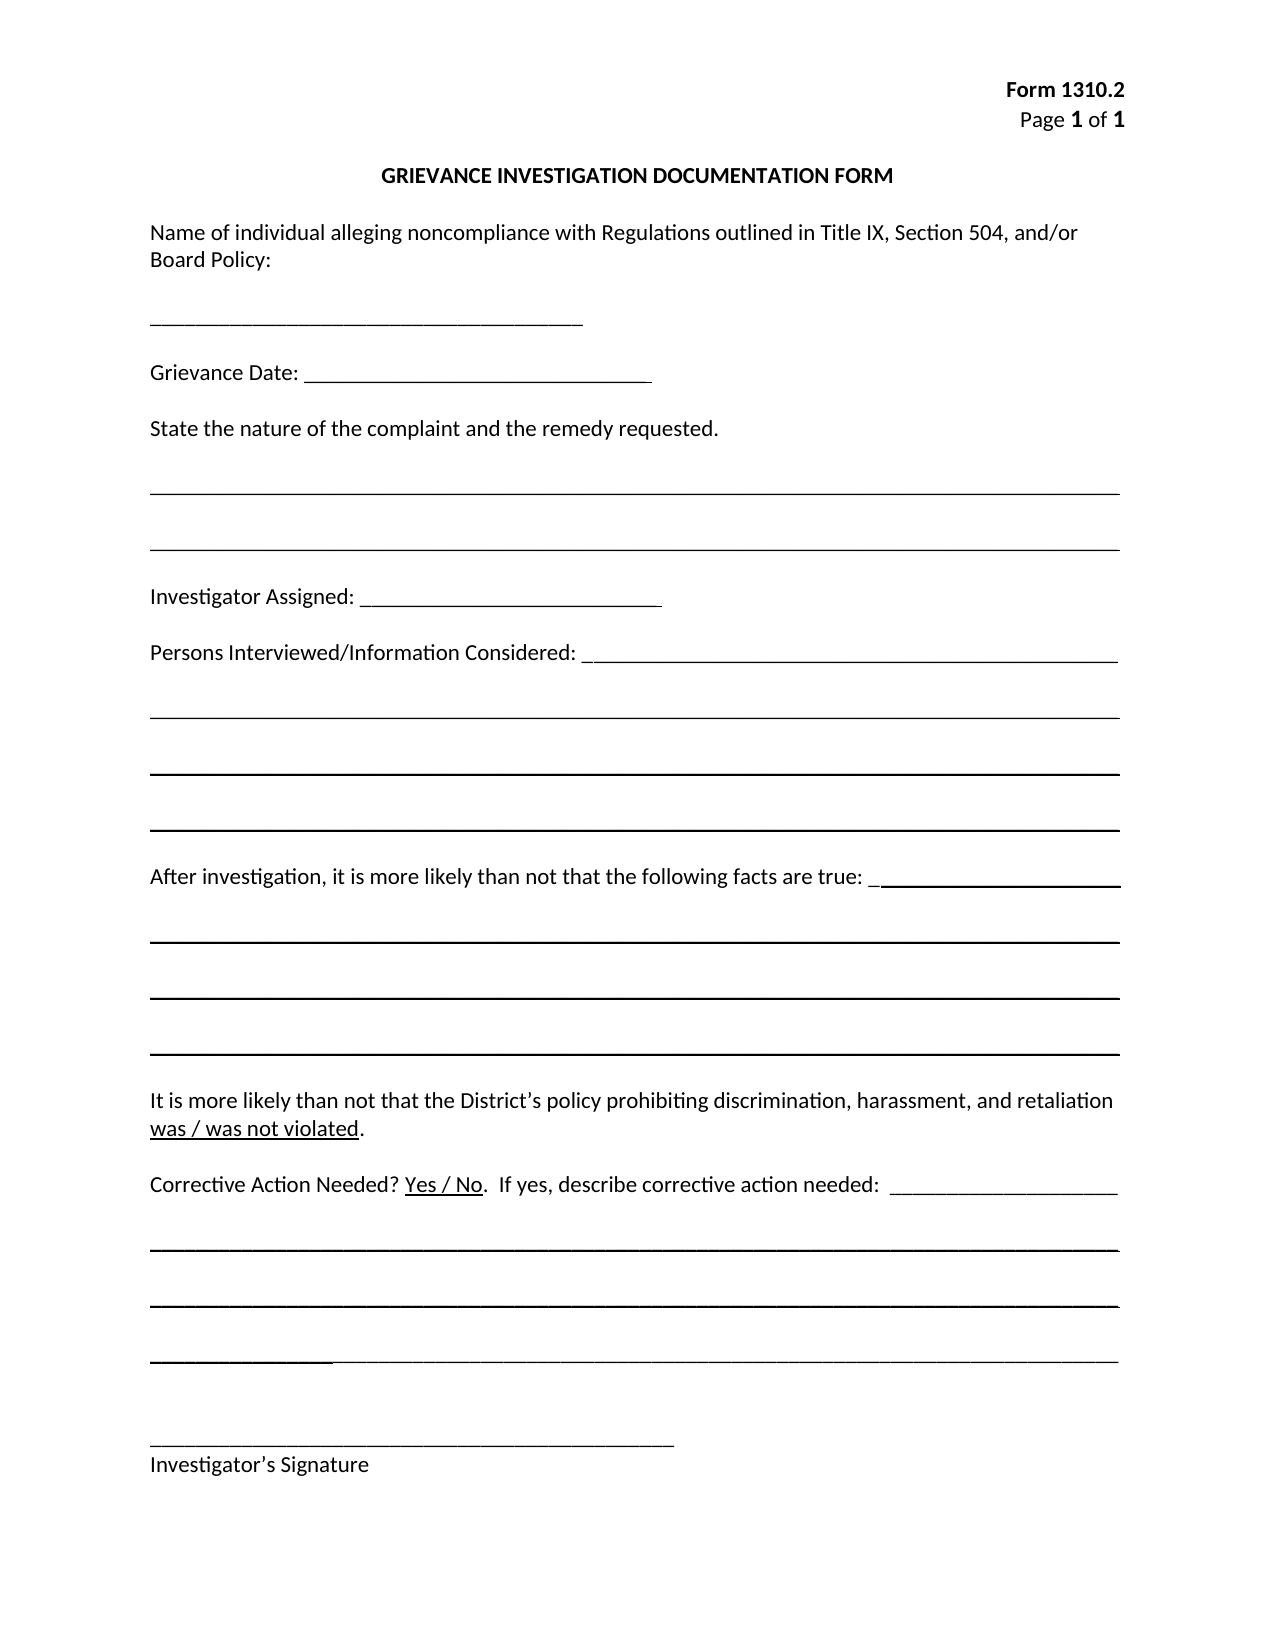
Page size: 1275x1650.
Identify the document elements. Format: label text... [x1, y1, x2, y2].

text GRIEVANCE INVESTIGATION DOCUMENTATION FORM [150, 162, 1125, 189]
text ______________________________________ [150, 302, 1125, 330]
text _____________________________________________________________________________________ [150, 1226, 1125, 1254]
text _____________________________________________________________________________________ [150, 526, 1125, 554]
text ______________________________________________ [150, 1422, 1125, 1451]
text _____________________________________________________________________________________ [150, 470, 1125, 498]
text _____________________________________________________________________________________ [150, 974, 1125, 1002]
text _____________________________________________________________________________________ [150, 1338, 1125, 1366]
text _____________________________________________________________________________________ [150, 806, 1125, 834]
text Investigator Assigned: __________________________ [150, 582, 1125, 610]
text _____________________________________________________________________________________ [150, 1282, 1125, 1310]
text Persons Interviewed/Information Considered: _______________________________________________ [150, 638, 1125, 666]
text After investigation, it is more likely than not that the following facts are true: ______________________ [150, 862, 1125, 890]
text Grievance Date: ______________________________ [150, 358, 1125, 386]
text _____________________________________________________________________________________ [150, 918, 1125, 946]
text _____________________________________________________________________________________ [150, 694, 1125, 722]
text _____________________________________________________________________________________ [150, 750, 1125, 778]
text State the nature of the complaint and the remedy requested. [150, 414, 1125, 442]
text _____________________________________________________________________________________ [150, 1030, 1125, 1058]
text Name of individual alleging noncompliance with Regulations outlined in Title IX, Section 504, and/or Board Policy: [150, 218, 1125, 274]
text Investigator’s Signature [150, 1451, 1125, 1478]
text It is more likely than not that the District’s policy prohibiting discrimination, harassment, and retaliation was / was not violated. [150, 1086, 1125, 1142]
text Corrective Action Needed? Yes / No. If yes, describe corrective action needed: ____________________ [150, 1170, 1125, 1198]
